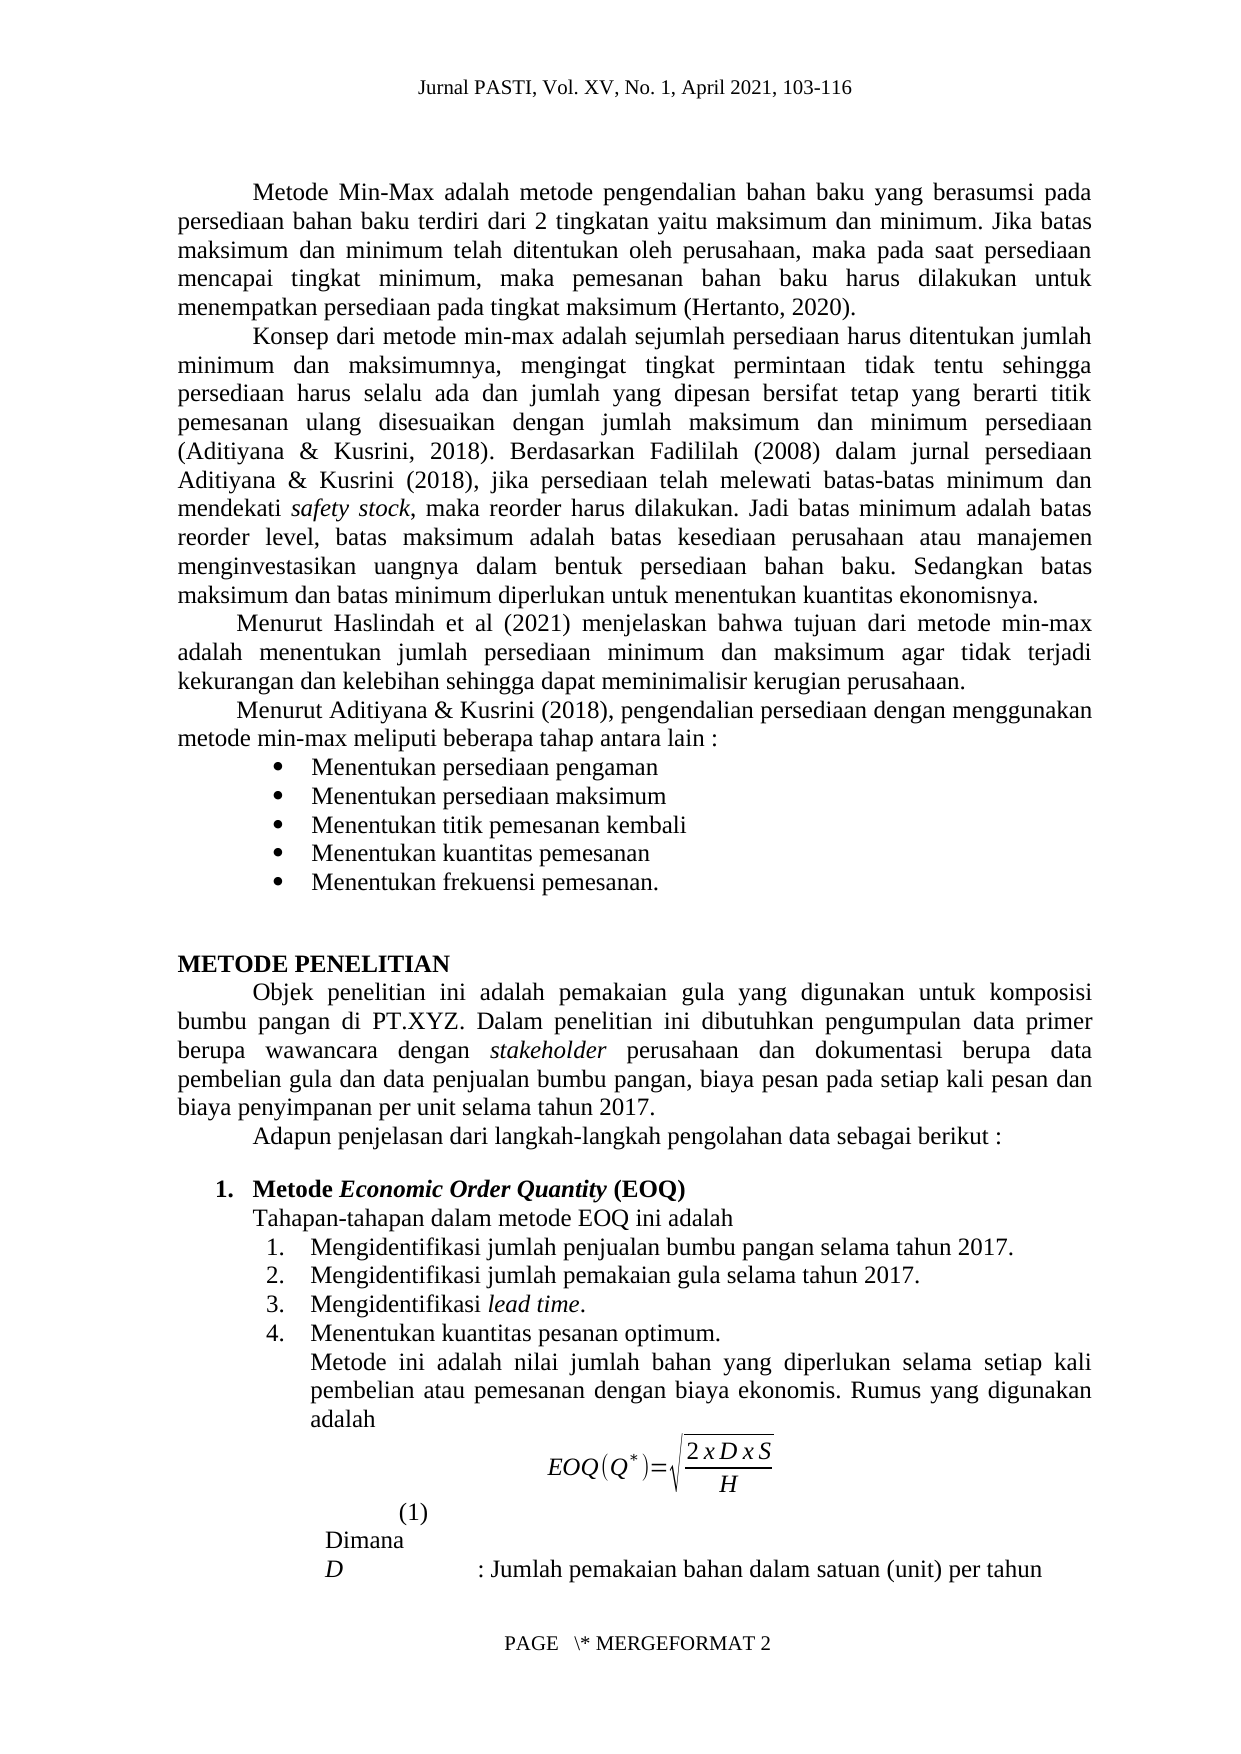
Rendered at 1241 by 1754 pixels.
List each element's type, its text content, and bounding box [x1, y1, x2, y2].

text Metode Min-Max adalah metode pengendalian bahan baku yang berasumsi pada persediaan bahan baku terdiri dari 2 tingkatan yaitu maksimum dan minimum. Jika batas maksimum dan minimum telah ditentukan oleh perusahaan, maka pada saat persediaan mencapai tingkat minimum, maka pemesanan bahan baku harus dilakukan untuk menempatkan persediaan pada tingkat maksimum (Hertanto, 2020). [177, 177, 1092, 321]
list Menentukan frekuensi pemesanan. [274, 867, 1092, 896]
list Metode Economic Order Quantity (EOQ) [215, 1174, 1092, 1203]
list Menentukan persediaan maksimum [274, 781, 1092, 810]
text Konsep dari metode min-max adalah sejumlah persediaan harus ditentukan jumlah minimum dan maksimumnya, mengingat tingkat permintaan tidak tentu sehingga persediaan harus selalu ada dan jumlah yang dipesan bersifat tetap yang berarti titik pemesanan ulang disesuaikan dengan jumlah maksimum dan minimum persediaan (Aditiyana & Kusrini, 2018). Berdasarkan Fadililah (2008) dalam jurnal persediaan Aditiyana & Kusrini (2018), jika persediaan telah melewati batas-batas minimum dan mendekati safety stock, maka reorder harus dilakukan. Jadi batas minimum adalah batas reorder level, batas maksimum adalah batas kesediaan perusahaan atau manajemen menginvestasikan uangnya dalam bentuk persediaan bahan baku. Sedangkan batas maksimum dan batas minimum diperlukan untuk menentukan kuantitas ekonomisnya. [177, 321, 1092, 608]
list Metode ini adalah nilai jumlah bahan yang diperlukan selama setiap kali pembelian atau pemesanan dengan biaya ekonomis. Rumus yang digunakan adalah [310, 1347, 1092, 1433]
text Adapun penjelasan dari langkah-langkah pengolahan data sebagai berikut : [177, 1121, 1092, 1150]
list Mengidentifikasi jumlah pemakaian gula selama tahun 2017. [266, 1260, 1092, 1289]
list Mengidentifikasi jumlah penjualan bumbu pangan selama tahun 2017. [266, 1232, 1092, 1260]
list (1) [399, 1433, 1092, 1526]
list Menentukan titik pemesanan kembali [274, 810, 1092, 838]
list Menentukan kuantitas pesanan optimum. [266, 1318, 1092, 1347]
list D : Jumlah pemakaian bahan dalam satuan (unit) per tahun [325, 1554, 1092, 1583]
list Menurut Haslindah et al (2021) menjelaskan bahwa tujuan dari metode min-max adalah menentukan jumlah persediaan minimum dan maksimum agar tidak terjadi kekurangan dan kelebihan sehingga dapat meminimalisir kerugian perusahaan. [177, 608, 1092, 695]
list Tahapan-tahapan dalam metode EOQ ini adalah [252, 1203, 1092, 1232]
list Menentukan persediaan pengaman [274, 752, 1092, 781]
list Dimana [325, 1526, 1092, 1554]
list Menurut Aditiyana & Kusrini (2018), pengendalian persediaan dengan menggunakan metode min-max meliputi beberapa tahap antara lain : [177, 695, 1092, 752]
list Menentukan kuantitas pemesanan [274, 838, 1092, 867]
text Objek penelitian ini adalah pemakaian gula yang digunakan untuk komposisi bumbu pangan di PT.XYZ. Dalam penelitian ini dibutuhkan pengumpulan data primer berupa wawancara dengan stakeholder perusahaan dan dokumentasi berupa data pembelian gula dan data penjualan bumbu pangan, biaya pesan pada setiap kali pesan dan biaya penyimpanan per unit selama tahun 2017. [177, 977, 1092, 1121]
list Mengidentifikasi lead time. [266, 1289, 1092, 1318]
text METODE PENELITIAN [177, 949, 1092, 977]
